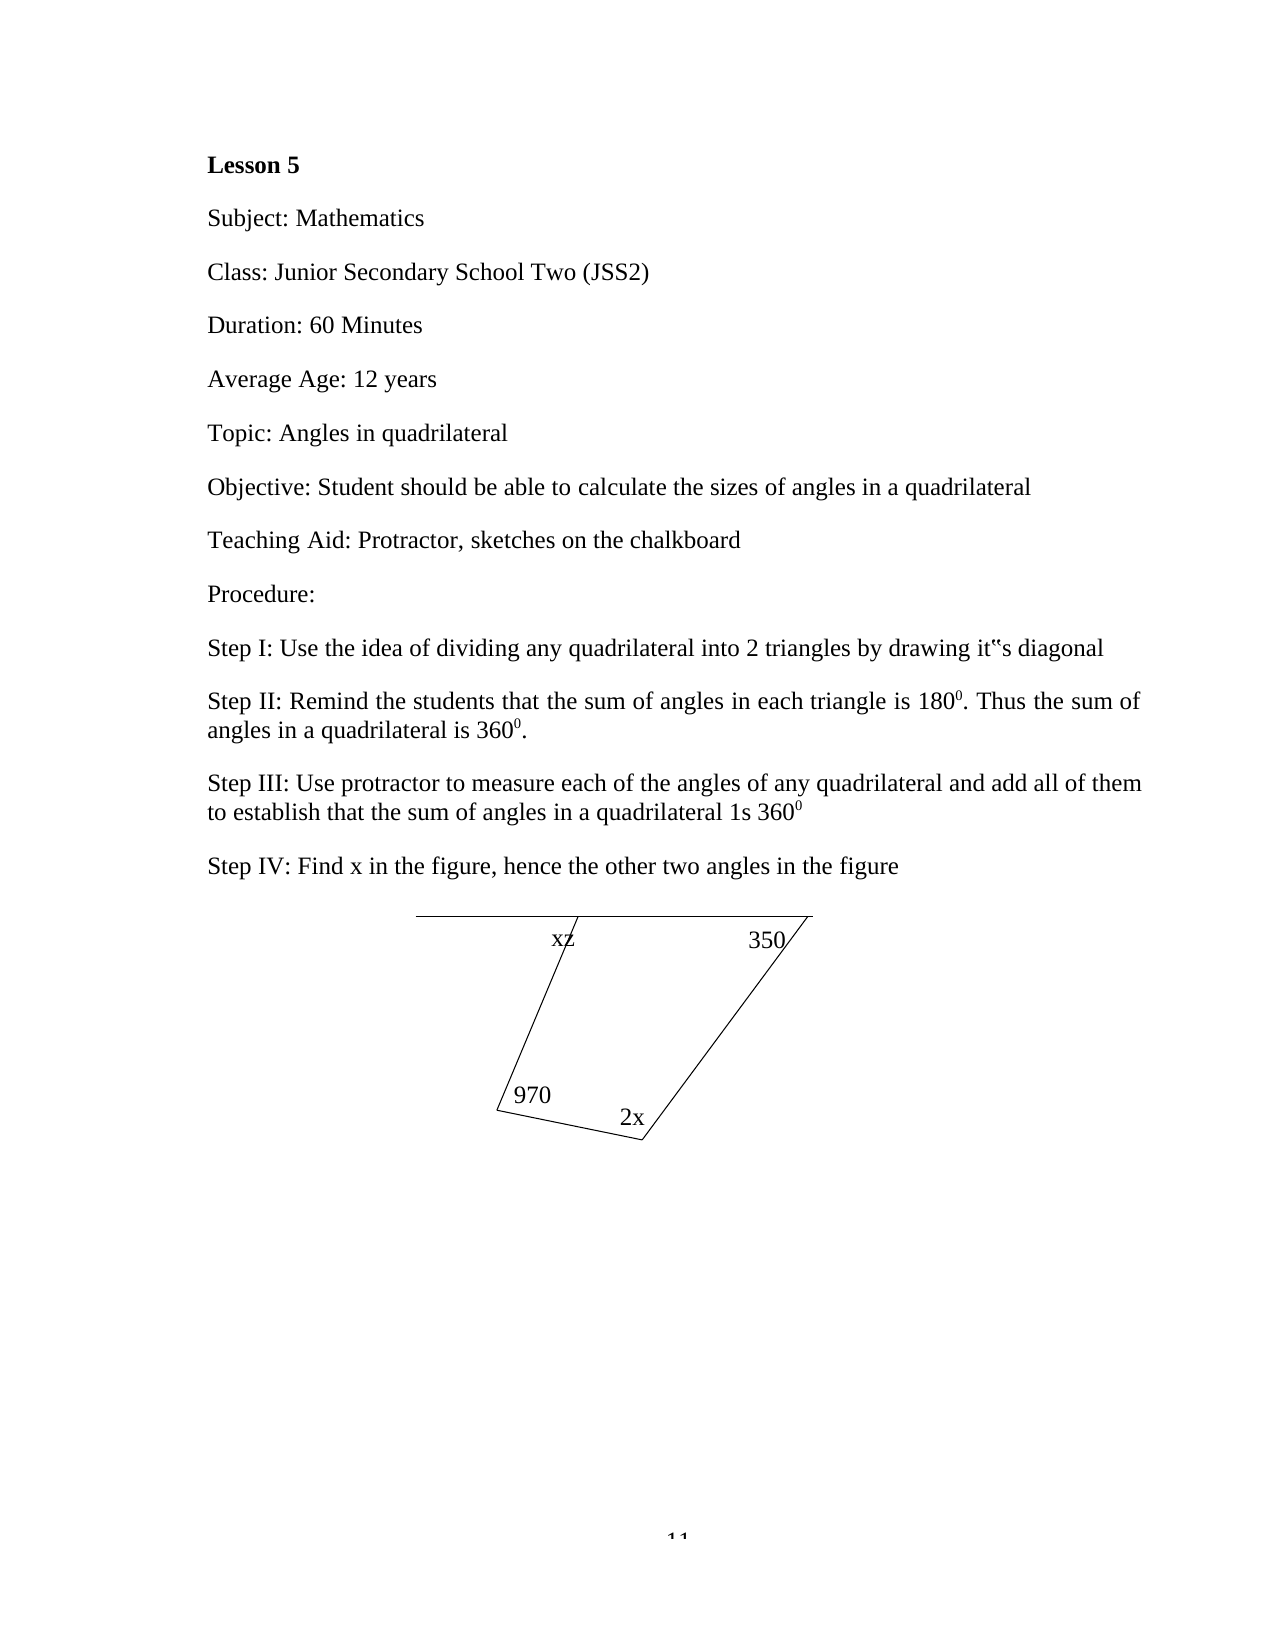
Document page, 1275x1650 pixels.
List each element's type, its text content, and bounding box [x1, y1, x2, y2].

text Average Age: 12 years [207, 364, 1208, 393]
text Step I: Use the idea of dividing any quadrilateral into 2 triangles by drawing it‟s diagonal [207, 633, 1208, 662]
text Topic: Angles in quadrilateral [207, 418, 1208, 447]
text Procedure: [207, 579, 1208, 608]
subtitle Lesson 5 [207, 150, 1208, 178]
text Step III: Use protractor to measure each of the angles of any quadrilateral and add all of them to establish that the sum of angles in a quadrilateral 1s 3600 [207, 769, 1144, 826]
text Step IV: Find x in the figure, hence the other two angles in the figure [207, 851, 1208, 880]
text Step II: Remind the students that the sum of angles in each triangle is 1800. Thus the sum of angles in a quadrilateral is 3600. [207, 687, 1145, 744]
text Subject: Mathematics [207, 203, 1208, 231]
text Objective: Student should be able to calculate the sizes of angles in a quadrilateral Teaching Aid: Protractor, sketches on the chalkboard [207, 472, 1118, 554]
text Class: Junior Secondary School Two (JSS2) Duration: 60 Minutes [207, 257, 652, 339]
